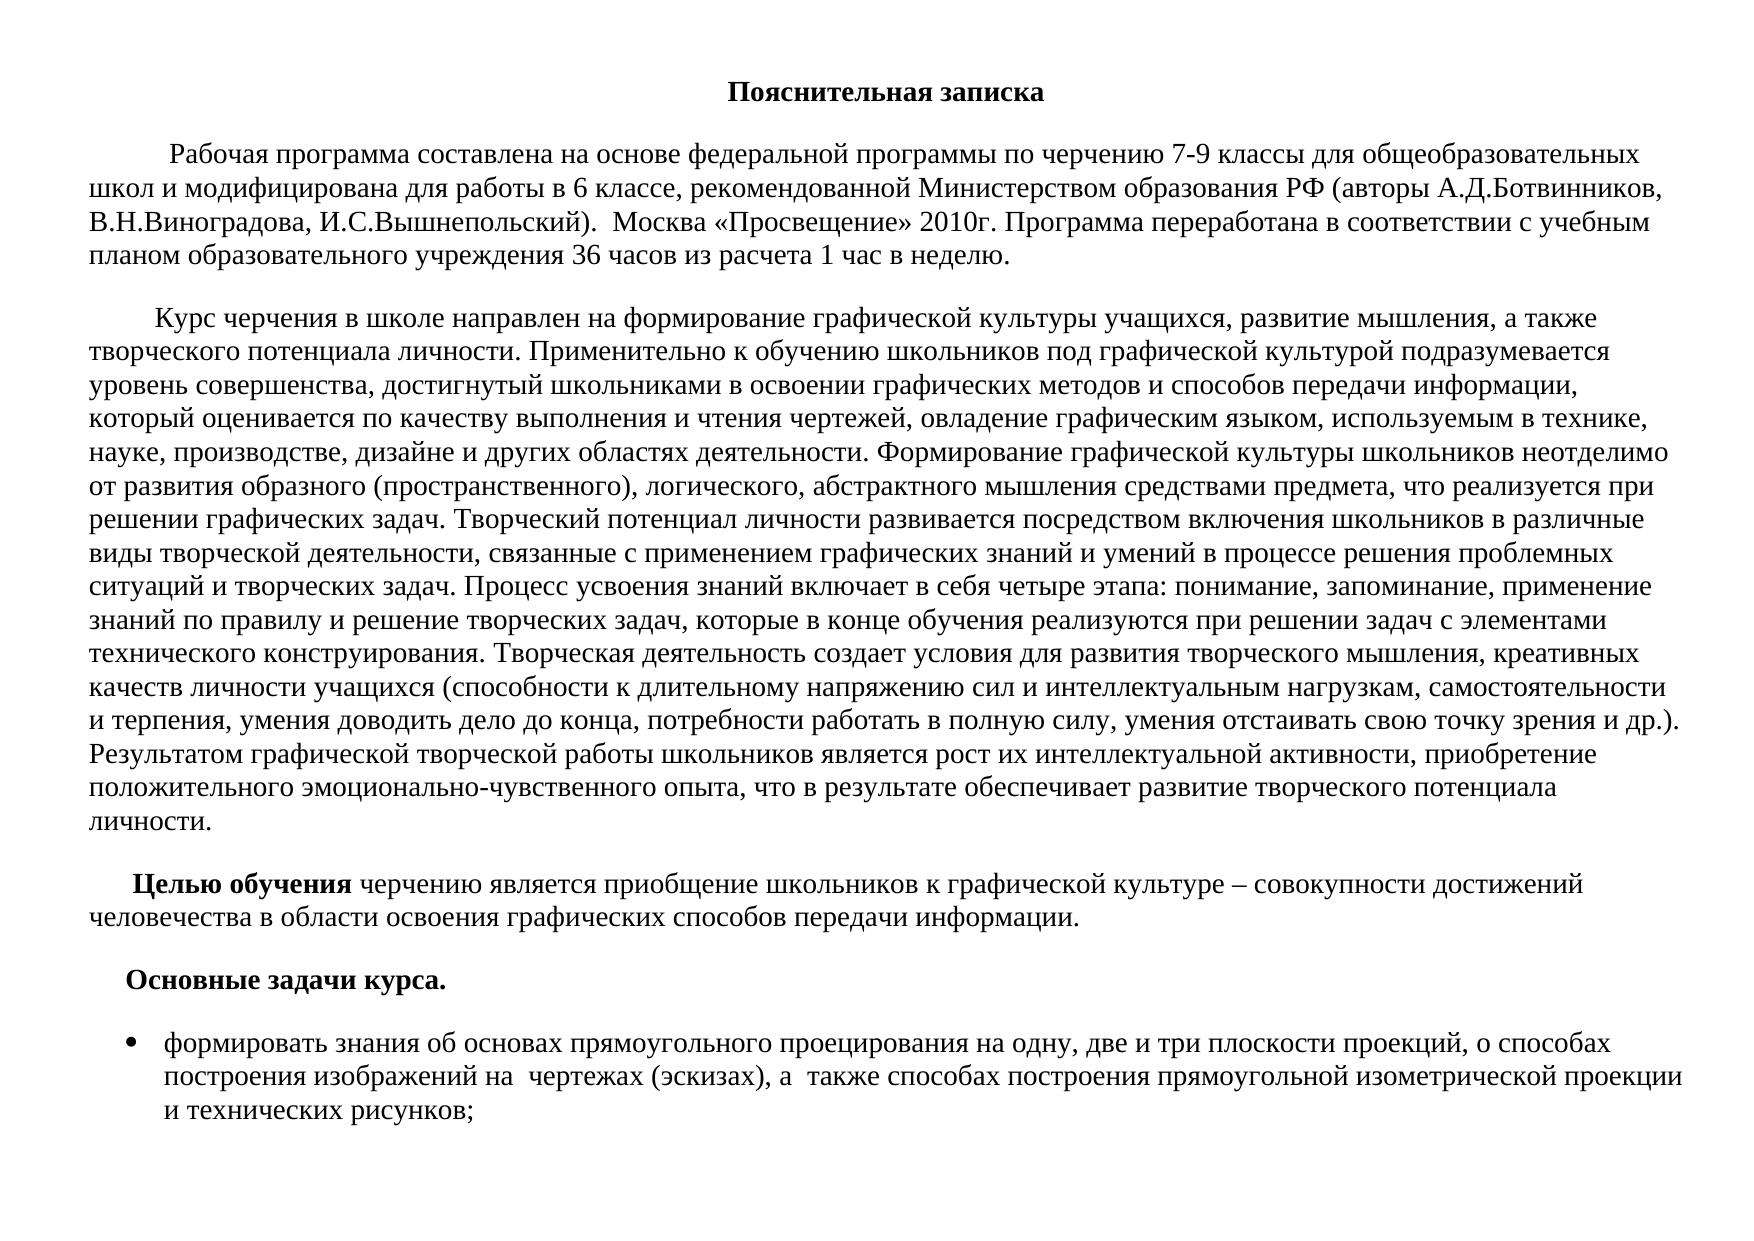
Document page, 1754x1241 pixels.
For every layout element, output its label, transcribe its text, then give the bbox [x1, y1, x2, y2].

text Рабочая программа составлена на основе федеральной программы по черчению 7-9 классы для общеобразовательных школ и модифицирована для работы в 6 классе, рекомендованной Министерством образования РФ (авторы А.Д.Ботвинников, В.Н.Виноградова, И.С.Вышнепольский). Москва «Просвещение» 2010г. Программа переработана в соответствии с учебным планом образовательного учреждения 36 часов из расчета 1 час в неделю. [89, 137, 1683, 271]
text Пояснительная записка [89, 74, 1683, 107]
list формировать знания об основах прямоугольного проецирования на одну, две и три плоскости проекций, о способах построения изображений на чертежах (эскизах), а также способах построения прямоугольной изометрической проекции и технических рисунков; [126, 1025, 1683, 1125]
text Целью обучения черчению является приобщение школьников к графической культуре – совокупности достижений человечества в области освоения графических способов передачи информации. [89, 866, 1683, 933]
text Курс черчения в школе направлен на формирование графической культуры учащихся, развитие мышления, а также творческого потенциала личности. Применительно к обучению школьников под графической культурой подразумевается уровень совершенства, достигнутый школьниками в освоении графических методов и способов передачи информации, который оценивается по качеству выполнения и чтения чертежей, овладение графическим языком, используемым в технике, науке, производстве, дизайне и других областях деятельности. Формирование графической культуры школьников неотделимо от развития образного (пространственного), логического, абстрактного мышления средствами предмета, что реализуется при решении графических задач. Творческий потенциал личности развивается посредством включения школьников в различные виды творческой деятельности, связанные с применением графических знаний и умений в процессе решения проблемных ситуаций и творческих задач. Процесс усвоения знаний включает в себя четыре этапа: понимание, запоминание, применение знаний по правилу и решение творческих задач, которые в конце обучения реализуются при решении задач с элементами технического конструирования. Творческая деятельность создает условия для развития творческого мышления, креативных качеств личности учащихся (способности к длительному напряжению сил и интеллектуальным нагрузкам, самостоятельности и терпения, умения доводить дело до конца, потребности работать в полную силу, умения отстаивать свою точку зрения и др.). Результатом графической творческой работы школьников является рост их интеллектуальной активности, приобретение положительного эмоционально-чувственного опыта, что в результате обеспечивает развитие творческого потенциала личности. [89, 300, 1683, 837]
text Основные задачи курса. [89, 962, 1683, 996]
